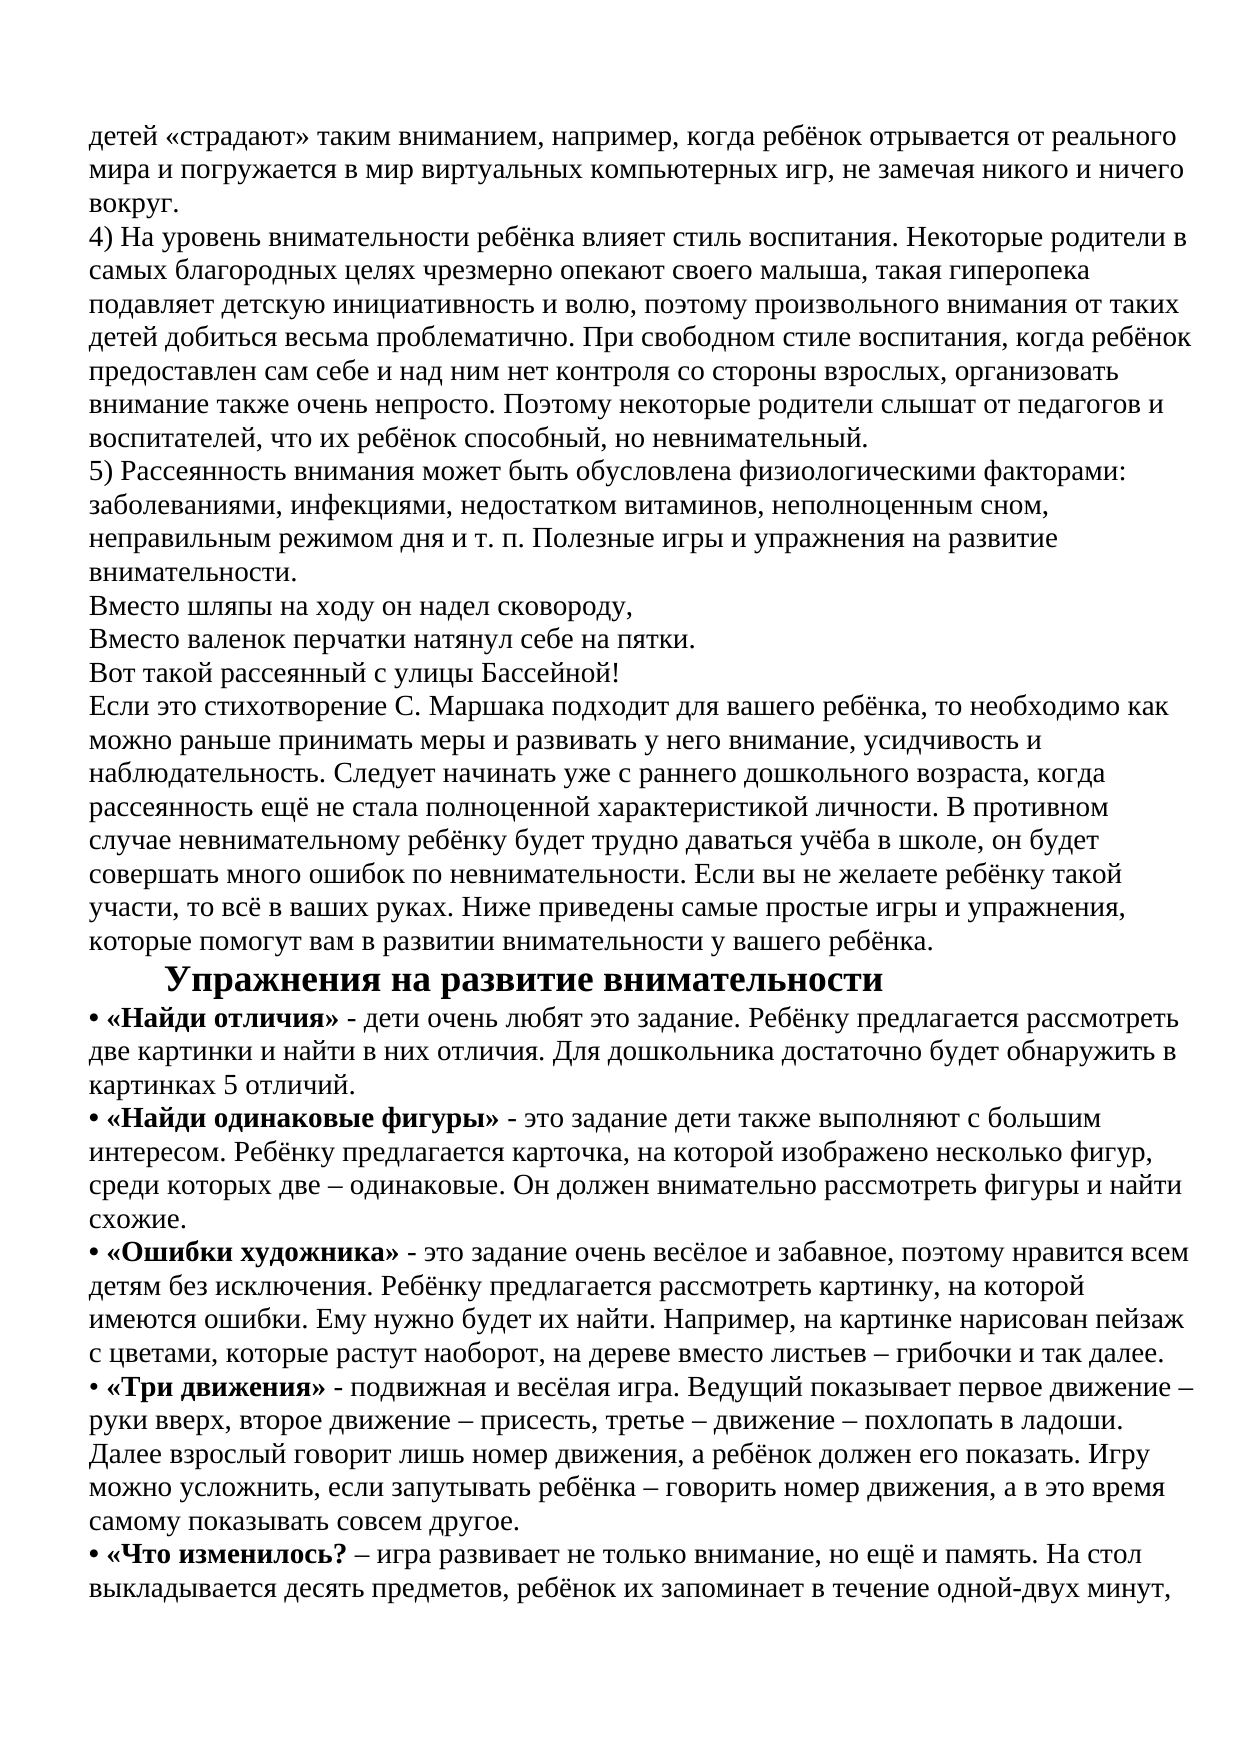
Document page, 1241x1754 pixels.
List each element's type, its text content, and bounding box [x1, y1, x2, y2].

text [89, 118, 1196, 957]
text Упражнения на развитие внимательности [89, 957, 1196, 1000]
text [89, 1000, 1196, 1603]
